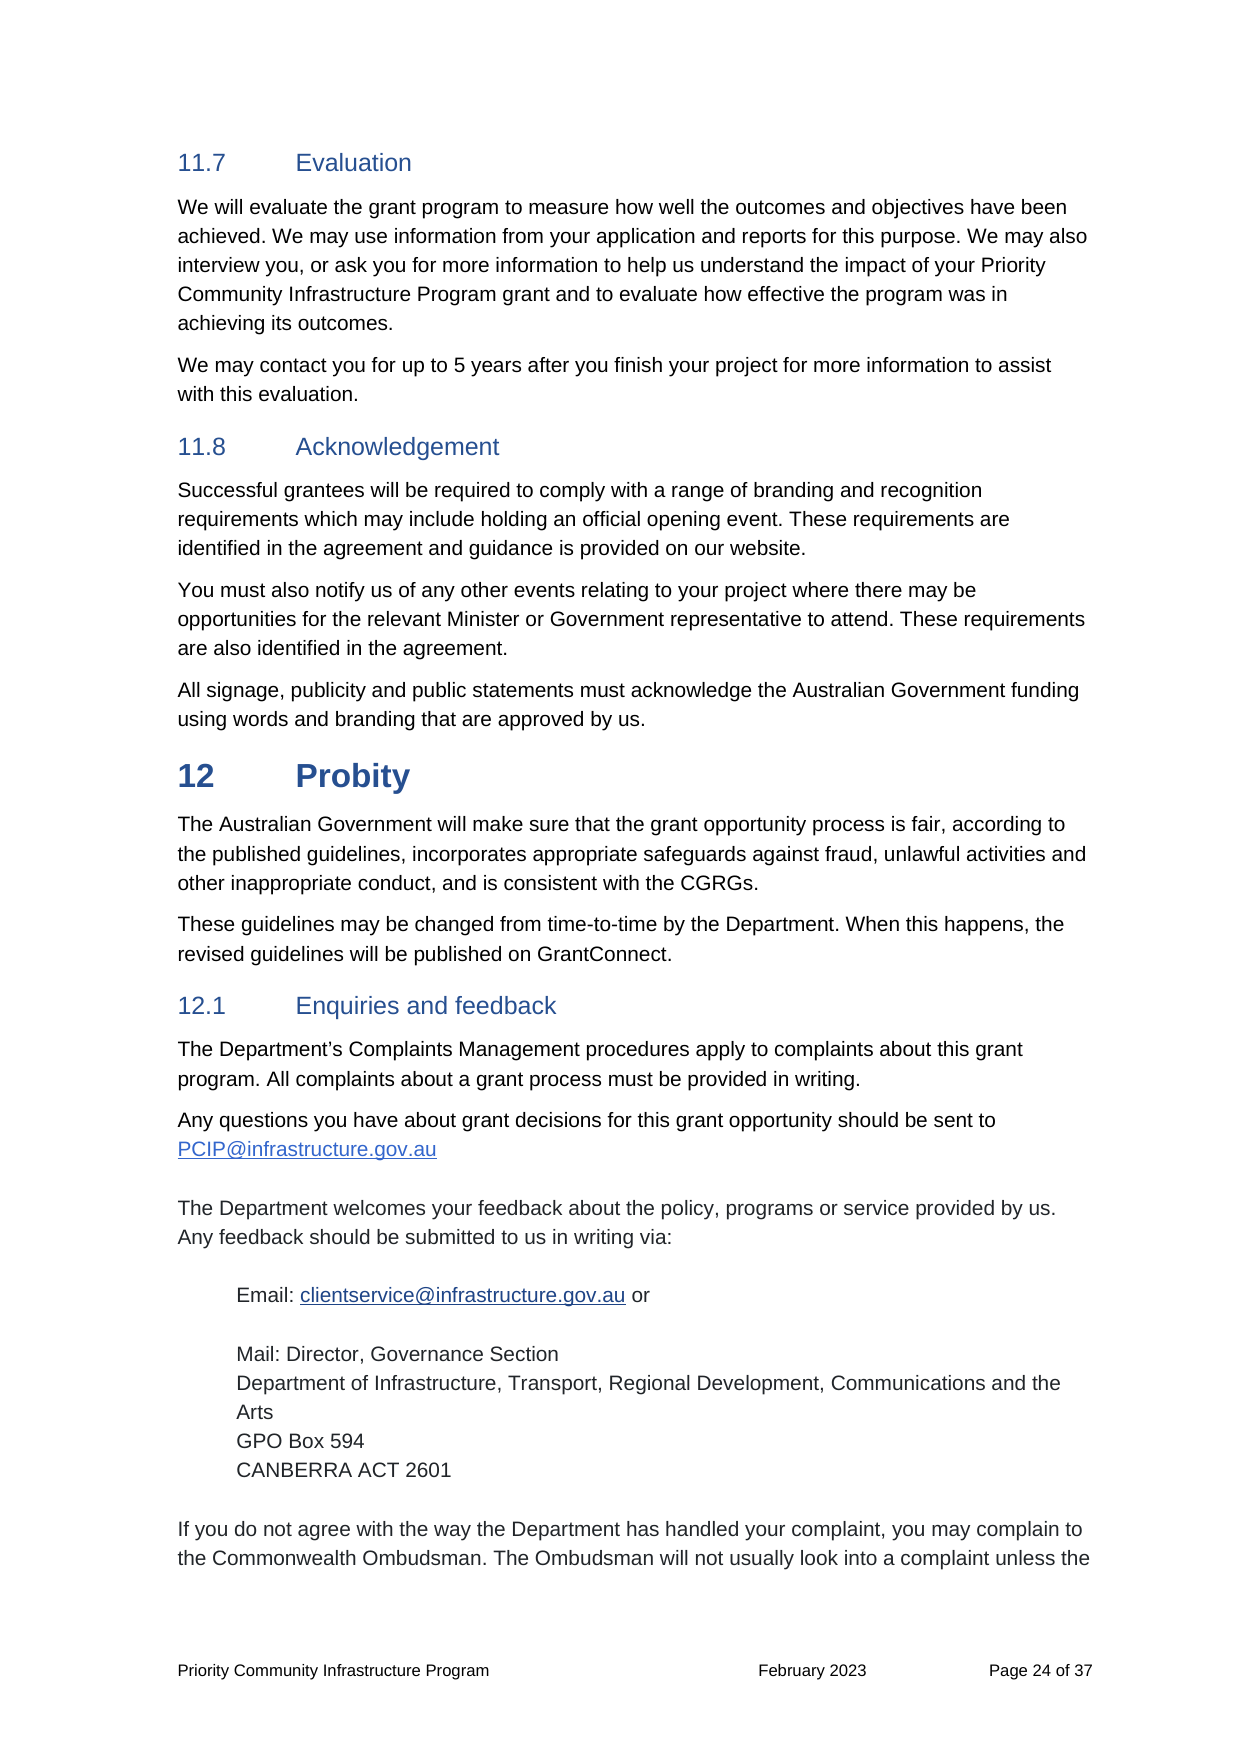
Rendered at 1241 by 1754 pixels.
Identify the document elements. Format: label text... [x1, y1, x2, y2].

text The Department welcomes your feedback about the policy, programs or service provided by us. Any feedback should be submitted to us in writing via: [177, 1190, 1092, 1249]
text Email: clientservice@infrastructure.gov.au or [236, 1278, 1092, 1307]
subtitle Enquiries and feedback [177, 990, 1092, 1019]
text We may contact you for up to 5 years after you finish your project for more information to assist with this evaluation. [177, 348, 1092, 406]
text Any questions you have about grant decisions for this grant opportunity should be sent to PCIP@infrastructure.gov.au [177, 1103, 1092, 1161]
text These guidelines may be changed from time-to-time by the Department. When this happens, the revised guidelines will be published on GrantConnect. [177, 907, 1092, 965]
subtitle Acknowledgement [177, 431, 1092, 460]
text The Department’s Complaints Management procedures apply to complaints about this grant program. All complaints about a grant process must be provided in writing. [177, 1032, 1092, 1090]
text The Australian Government will make sure that the grant opportunity process is fair, according to the published guidelines, incorporates appropriate safeguards against fraud, unlawful activities and other inappropriate conduct, and is consistent with the CGRGs. [177, 807, 1092, 894]
subtitle Evaluation [177, 148, 1092, 177]
text Mail: Director, Governance Section Department of Infrastructure, Transport, Regional Development, Communications and the Arts GPO Box 594 CANBERRA ACT 2601 [236, 1336, 1092, 1482]
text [177, 1511, 1092, 1569]
text All signage, publicity and public statements must acknowledge the Australian Government funding using words and branding that are approved by us. [177, 673, 1092, 731]
text You must also notify us of any other events relating to your project where there may be opportunities for the relevant Minister or Government representative to attend. These requirements are also identified in the agreement. [177, 573, 1092, 660]
text Successful grantees will be required to comply with a range of branding and recognition requirements which may include holding an official opening event. These requirements are identified in the agreement and guidance is provided on our website. [177, 473, 1092, 560]
subtitle Probity [177, 756, 1092, 794]
text We will evaluate the grant program to measure how well the outcomes and objectives have been achieved. We may use information from your application and reports for this purpose. We may also interview you, or ask you for more information to help us understand the impact of your Priority Community Infrastructure Program grant and to evaluate how effective the program was in achieving its outcomes. [177, 189, 1092, 335]
